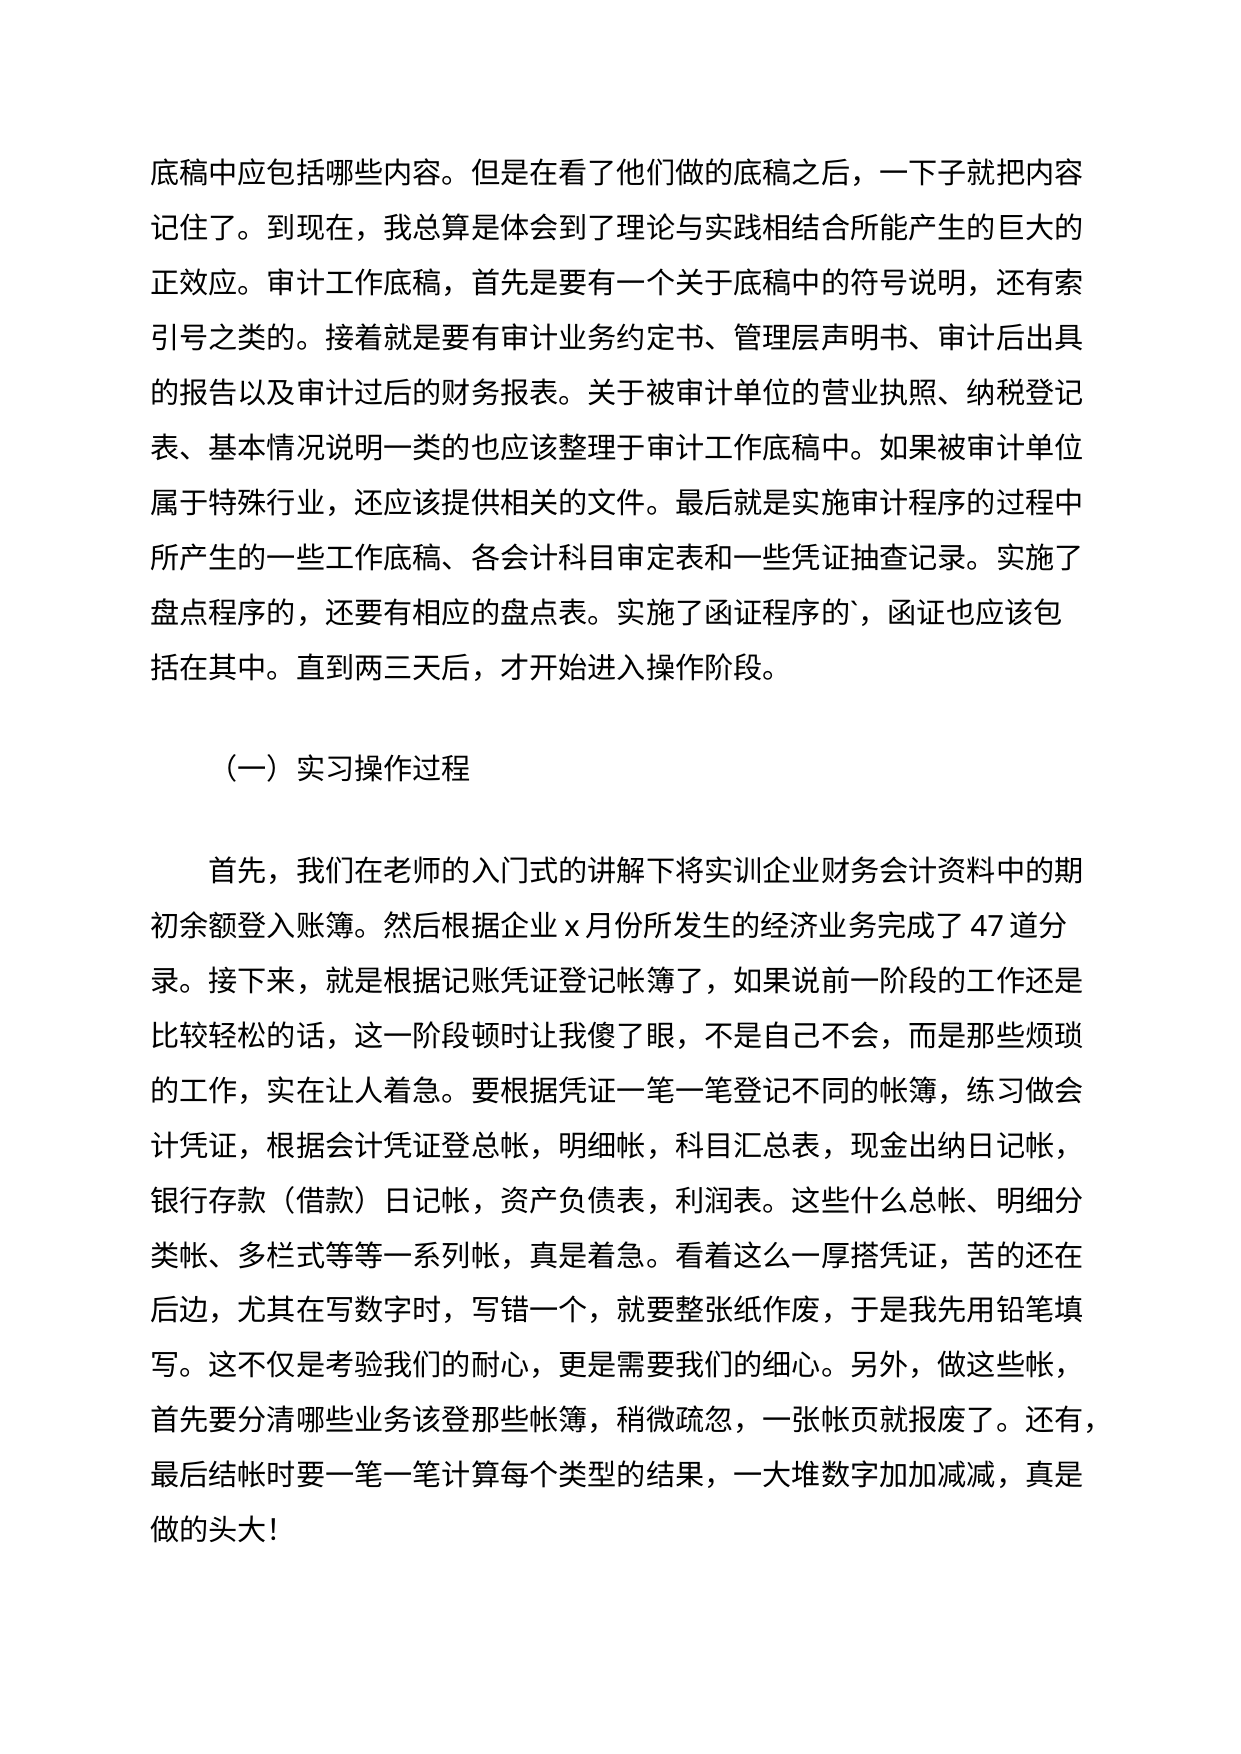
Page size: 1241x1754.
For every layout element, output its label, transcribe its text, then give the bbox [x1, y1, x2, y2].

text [150, 150, 1090, 686]
text 首先，我们在老师的入门式的讲解下将实训企业财务会计资料中的期初余额登入账簿。然后根据企业x月份所发生的经济业务完成了47道分录。接下来，就是根据记账凭证登记帐簿了，如果说前一阶段的工作还是比较轻松的话，这一阶段顿时让我傻了眼，不是自己不会，而是那些烦琐的工作，实在让人着急。要根据凭证一笔一笔登记不同的帐簿，练习做会计凭证，根据会计凭证登总帐，明细帐，科目汇总表，现金出纳日记帐，银行存款（借款）日记帐，资产负债表，利润表。这些什么总帐、明细分类帐、多栏式等等一系列帐，真是着急。看着这么一厚搭凭证，苦的还在后边，尤其在写数字时，写错一个，就要整张纸作废，于是我先用铅笔填写。这不仅是考验我们的耐心，更是需要我们的细心。另外，做这些帐，首先要分清哪些业务该登那些帐簿，稍微疏忽，一张帐页就报废了。还有，最后结帐时要一笔一笔计算每个类型的结果，一大堆数字加加减减，真是做的头大！ [150, 848, 1090, 1549]
text （一）实习操作过程 [150, 746, 1090, 788]
